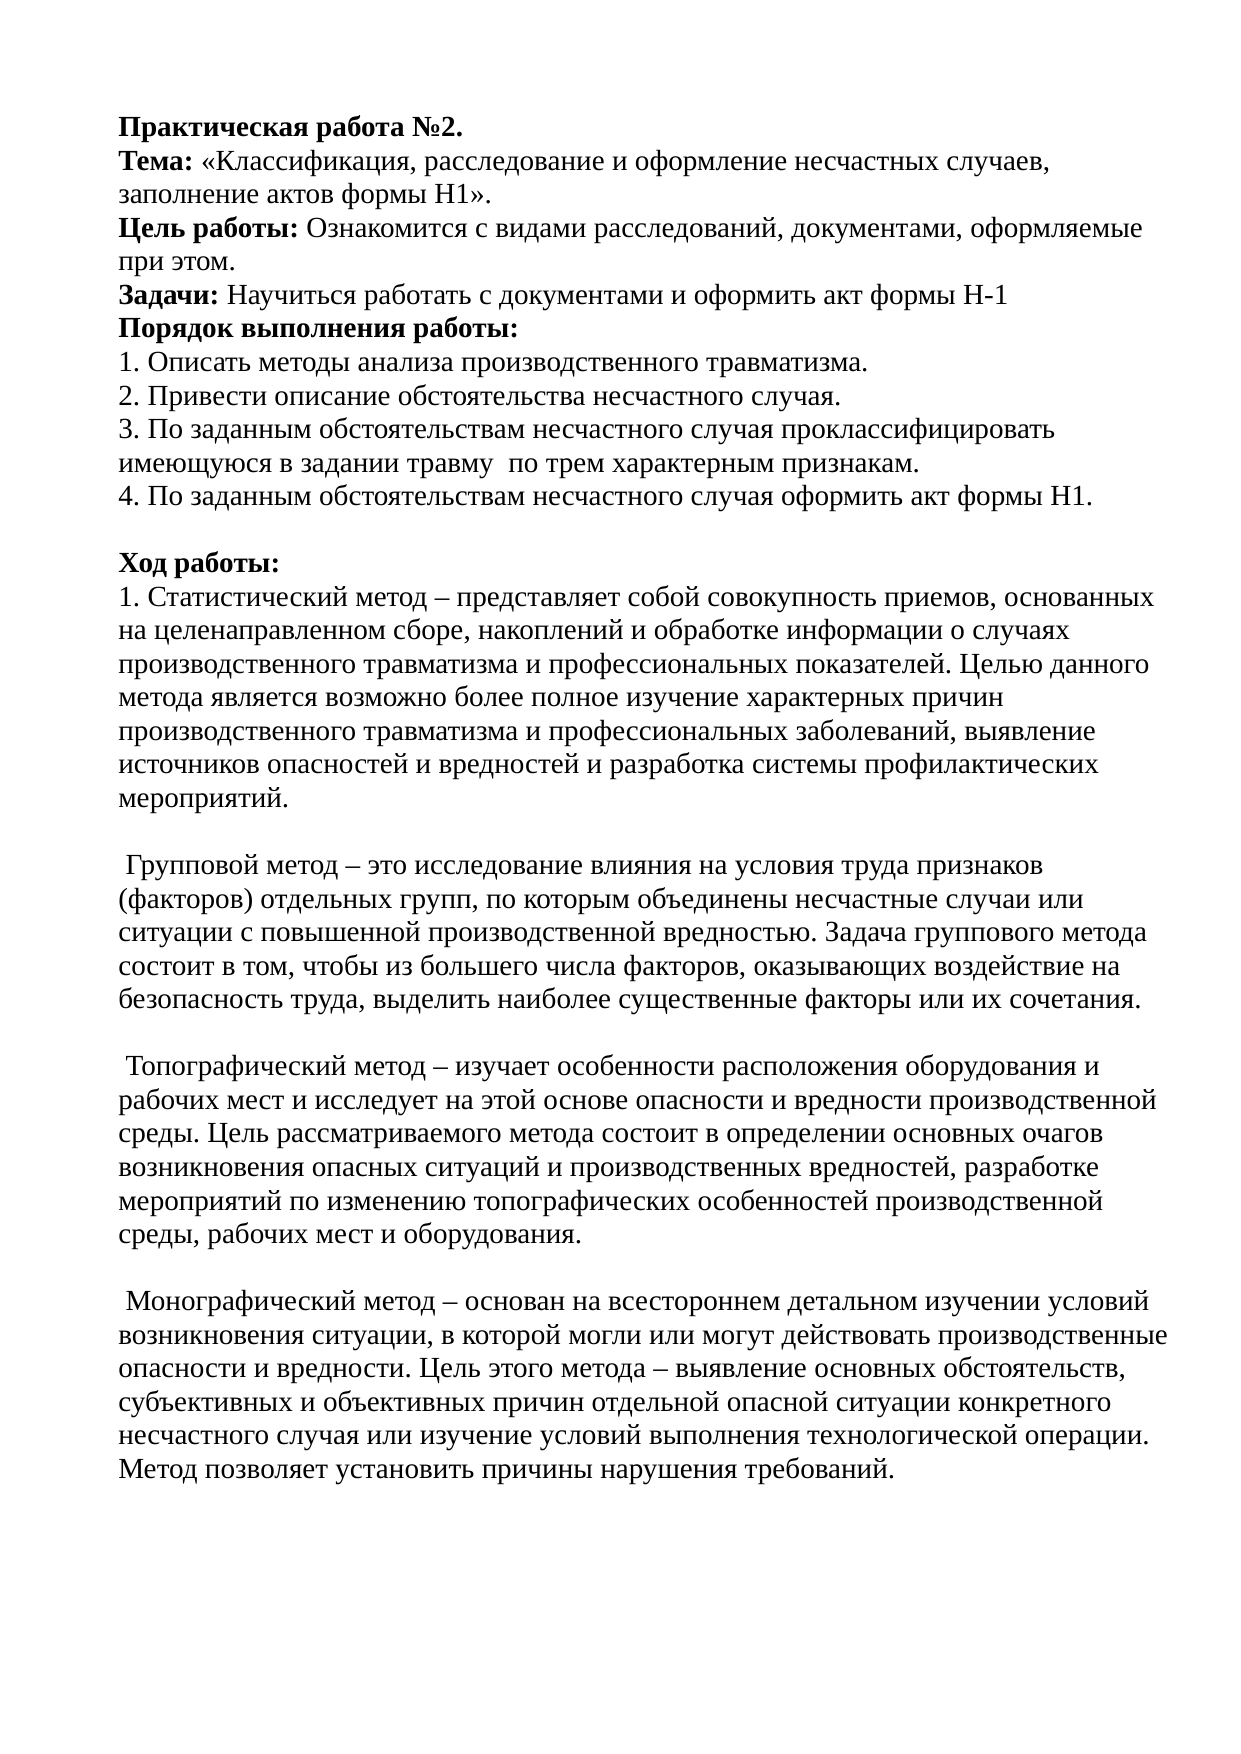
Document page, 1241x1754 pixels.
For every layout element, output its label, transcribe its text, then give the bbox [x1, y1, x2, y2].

text Ход работы: [118, 545, 1181, 579]
text Групповой метод – это исследование влияния на условия труда признаков (факторов) отдельных групп, по которым объединены несчастные случаи или ситуации с повышенной производственной вредностью. Задача группового метода состоит в том, чтобы из большего числа факторов, оказывающих воздействие на безопасность труда, выделить наиболее существенные факторы или их сочетания. [118, 847, 1181, 1015]
text Цель работы: Ознакомится с видами расследований, документами, оформляемые при этом. [118, 210, 1181, 277]
text Задачи: Научиться работать с документами и оформить акт формы Н-1 [118, 277, 1181, 311]
text Топографический метод – изучает особенности расположения оборудования и рабочих мест и исследует на этой основе опасности и вредности производственной среды. Цель рассматриваемого метода состоит в определении основных очагов возникновения опасных ситуаций и производственных вредностей, разработке мероприятий по изменению топографических особенностей производственной среды, рабочих мест и оборудования. [118, 1048, 1181, 1250]
text Тема: «Классификация, расследование и оформление несчастных случаев, заполнение актов формы Н1». [118, 143, 1181, 210]
text Монографический метод – основан на всестороннем детальном изучении условий возникновения ситуации, в которой могли или могут действовать производственные опасности и вредности. Цель этого метода – выявление основных обстоятельств, субъективных и объективных причин отдельной опасной ситуации конкретного несчастного случая или изучение условий выполнения технологической операции. Метод позволяет установить причины нарушения требований. [118, 1283, 1181, 1484]
text 1. Статистический метод – представляет собой совокупность приемов, основанных на целенаправленном сборе, накоплений и обработке информации о случаях производственного травматизма и профессиональных показателей. Целью данного метода является возможно более полное изучение характерных причин производственного травматизма и профессиональных заболеваний, выявление источников опасностей и вредностей и разработка системы профилактических мероприятий. [118, 579, 1181, 814]
text Порядок выполнения работы: [118, 311, 1181, 344]
text 1. Описать методы анализа производственного травматизма. [118, 344, 1181, 378]
text 2. Привести описание обстоятельства несчастного случая. [118, 378, 1181, 411]
text Практическая работа №2. [118, 109, 1181, 143]
text 4. По заданным обстоятельствам несчастного случая оформить акт формы Н1. [118, 478, 1181, 512]
text 3. По заданным обстоятельствам несчастного случая проклассифицировать имеющуюся в задании травму по трем характерным признакам. [118, 411, 1181, 478]
